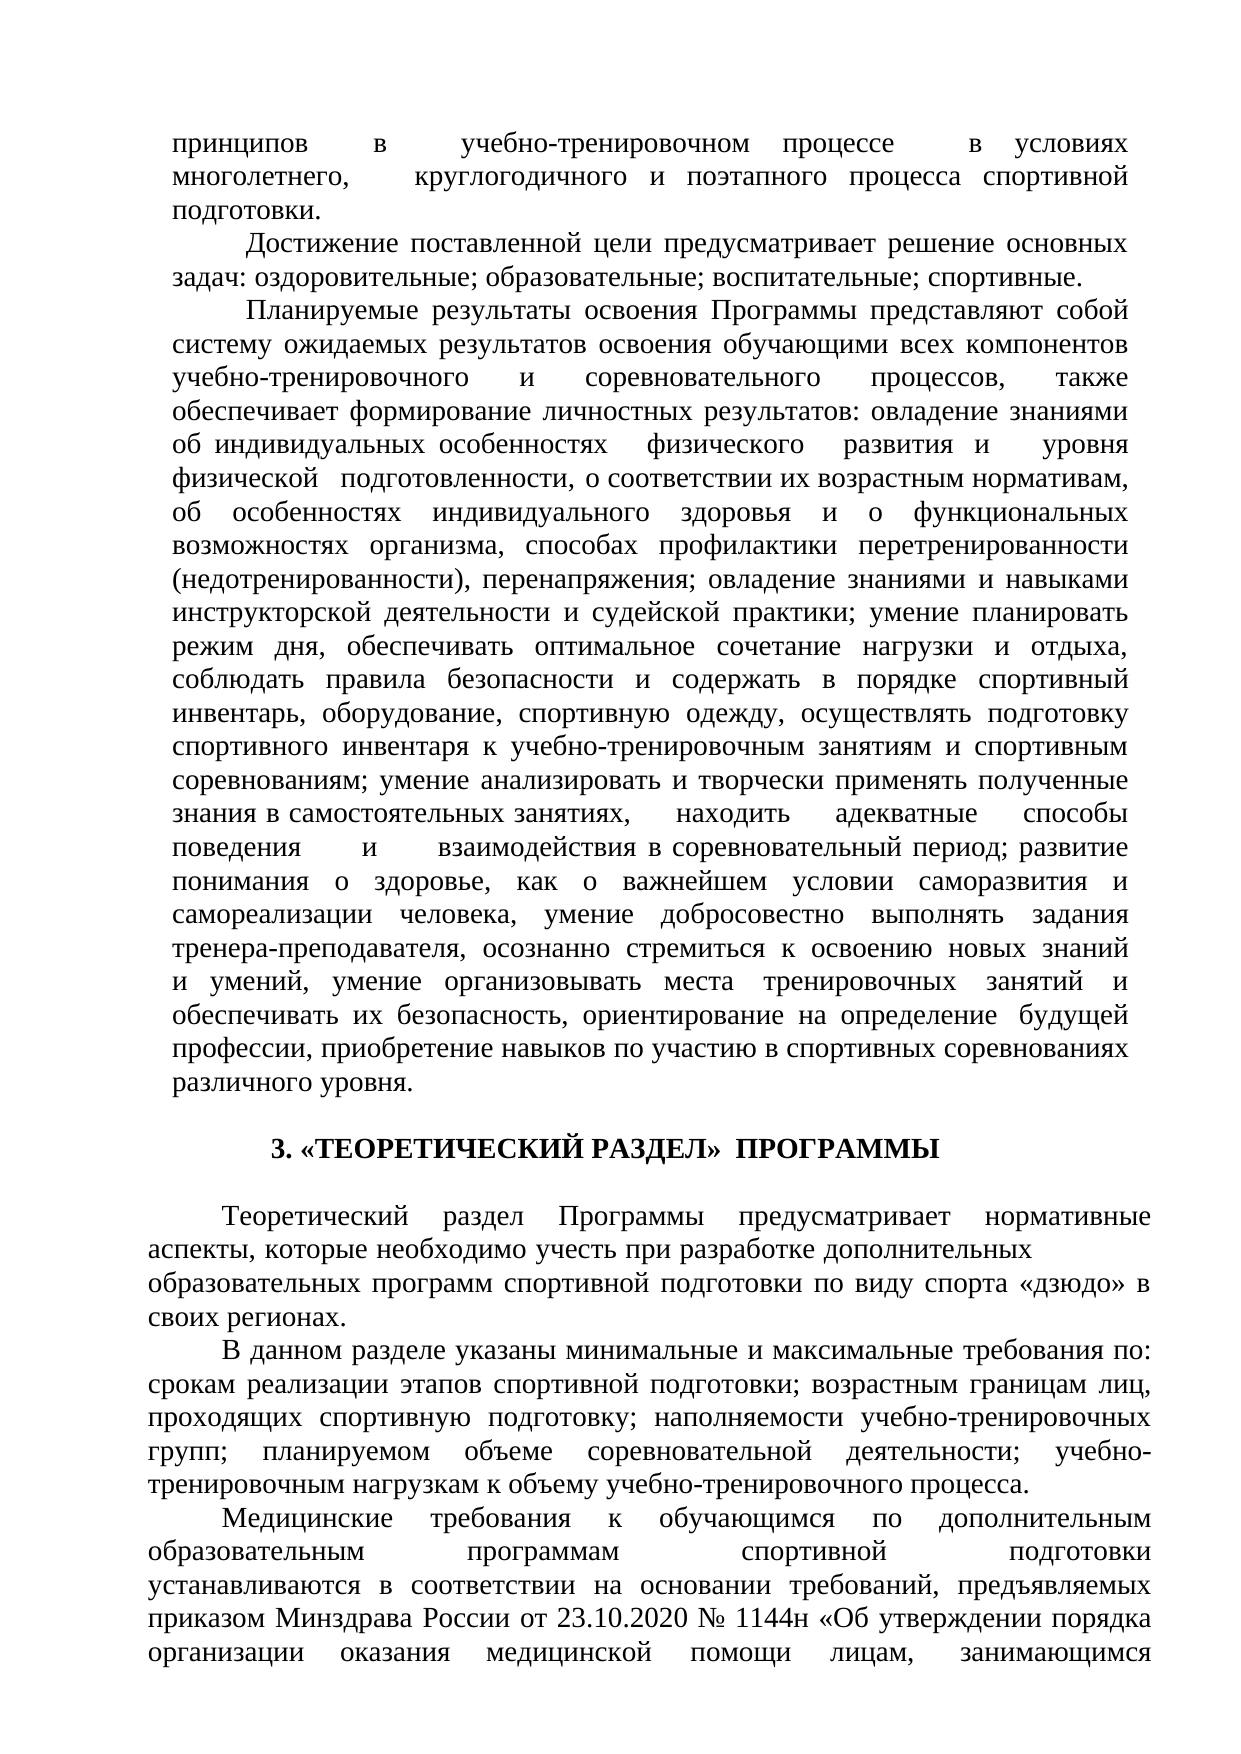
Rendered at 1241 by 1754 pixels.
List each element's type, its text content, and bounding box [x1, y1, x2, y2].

text В данном разделе указаны минимальные и максимальные требования по: срокам реализации этапов спортивной подготовки; возрастным границам лиц, проходящих спортивную подготовку; наполняемости учебно-тренировочных групп; планируемом объеме соревновательной деятельности; учебно-тренировочным нагрузкам к объему учебно-тренировочного процесса. [148, 1332, 1152, 1500]
text образовательных программ спортивной подготовки по виду спорта «дзюдо» в своих регионах. [148, 1265, 1152, 1332]
text Достижение поставленной цели предусматривает решение основных задач: оздоровительные; образовательные; воспитательные; спортивные. [172, 225, 1127, 292]
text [172, 125, 1128, 225]
list «ТЕОРЕТИЧЕСКИЙ РАЗДЕЛ» ПРОГРАММЫ [271, 1131, 1152, 1165]
text Теоретический раздел Программы предусматривает нормативные аспекты, которые необходимо учесть при разработке дополнительных [148, 1198, 1152, 1265]
text Планируемые результаты освоения Программы представляют собой систему ожидаемых результатов освоения обучающими всех компонентов учебно-тренировочного и соревновательного процессов, также обеспечивает формирование личностных результатов: овладение знаниями об индивидуальных особенностях физического развития и уровня физической подготовленности, о соответствии их возрастным нормативам, об особенностях индивидуального здоровья и о функциональных возможностях организма, способах профилактики перетренированности (недотренированности), перенапряжения; овладение знаниями и навыками инструкторской деятельности и судейской практики; умение планировать режим дня, обеспечивать оптимальное сочетание нагрузки и отдыха, соблюдать правила безопасности и содержать в порядке спортивный инвентарь, оборудование, спортивную одежду, осуществлять подготовку спортивного инвентаря к учебно-тренировочным занятиям и спортивным соревнованиям; умение анализировать и творчески применять полученные знания в самостоятельных занятиях, находить адекватные способы поведения и взаимодействия в соревновательный период; развитие понимания о здоровье, как о важнейшем условии саморазвития и самореализации человека, умение добросовестно выполнять задания тренера-преподавателя, осознанно стремиться к освоению новых знаний и умений, умение организовывать места тренировочных занятий и обеспечивать их безопасность, ориентирование на определение будущей профессии, приобретение навыков по участию в спортивных соревнованиях различного уровня. [172, 292, 1129, 1097]
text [148, 1500, 1152, 1668]
